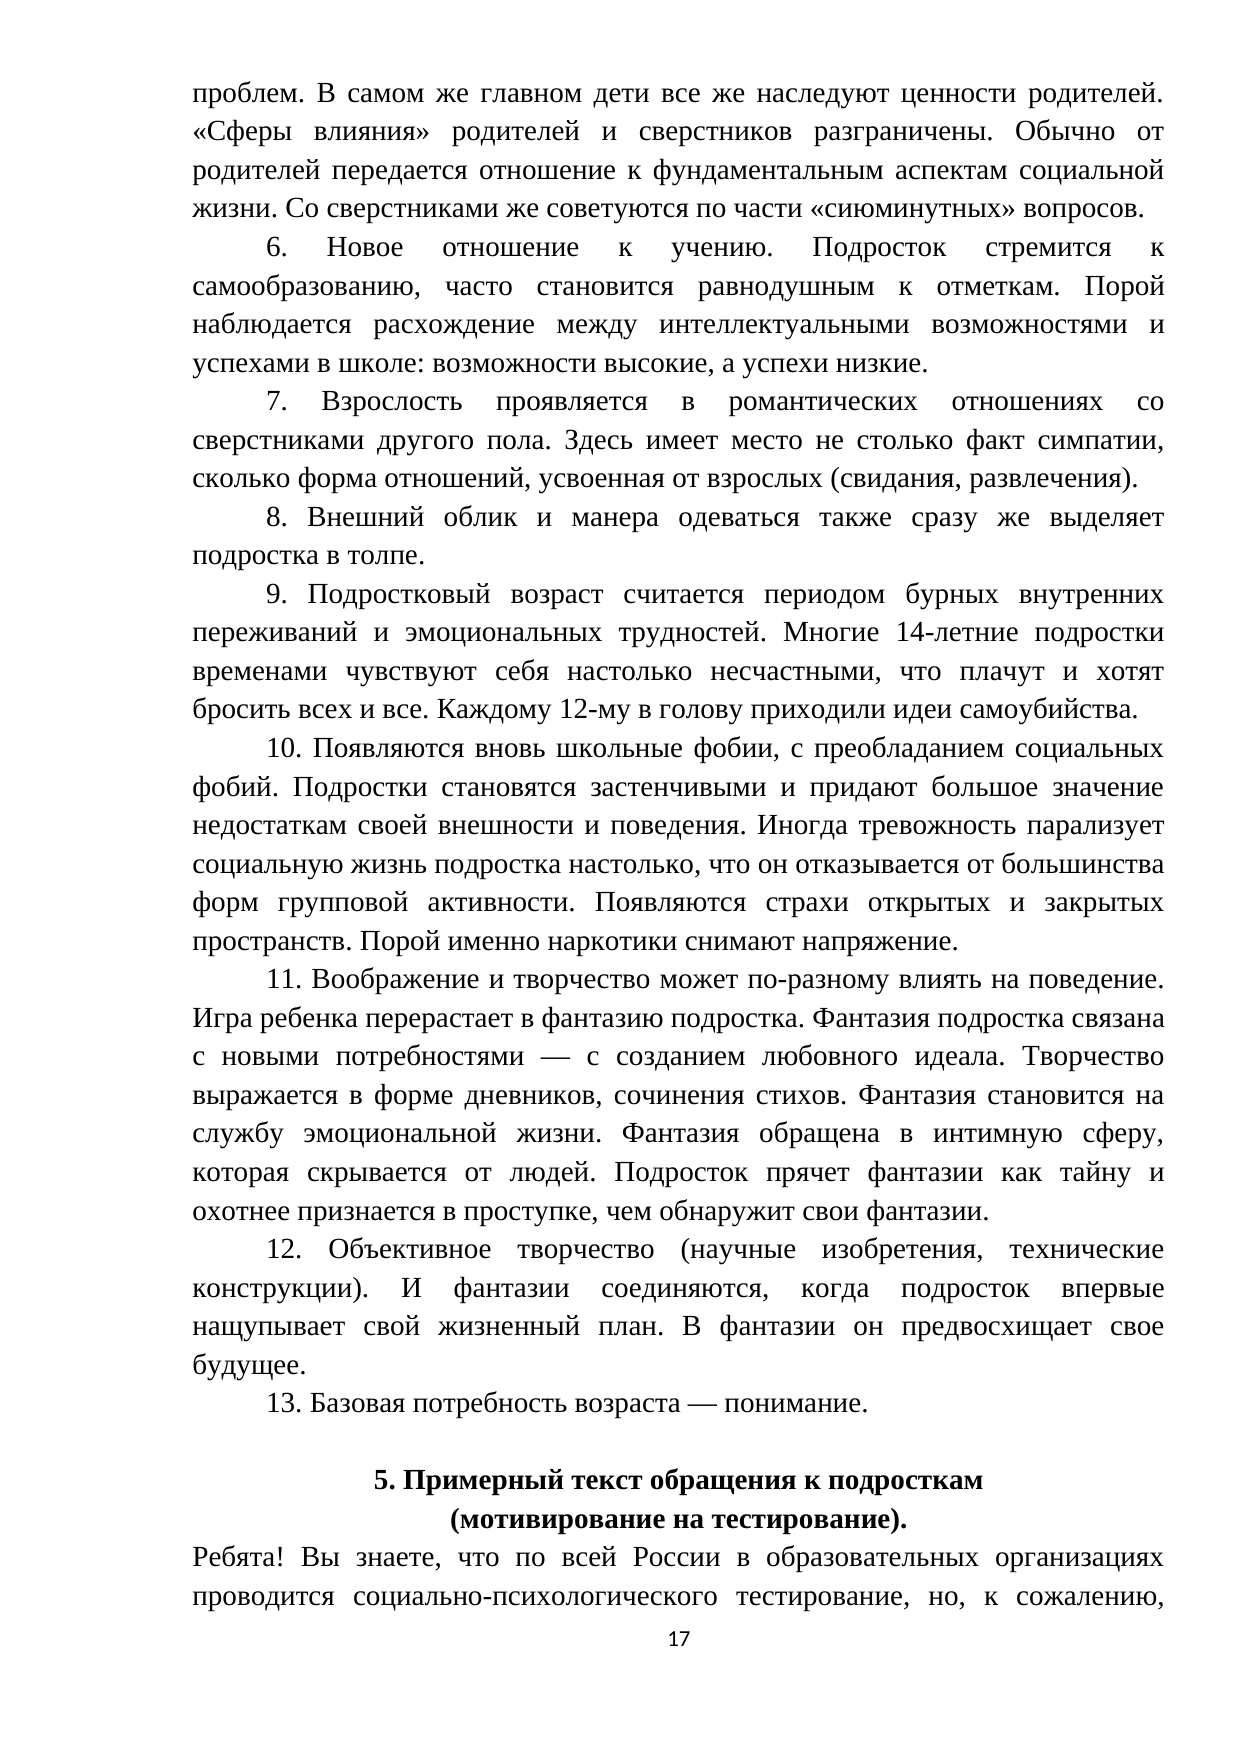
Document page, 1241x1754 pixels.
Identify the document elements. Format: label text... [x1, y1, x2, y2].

text 7. Взрослость проявляется в романтических отношениях со сверстниками другого пола. Здесь имеет место не столько факт симпатии, сколько форма отношений, усвоенная от взрослых (свидания, развлечения). [192, 383, 1165, 494]
text (мотивирование на тестирование). [192, 1501, 1165, 1534]
text 9. Подростковый возраст считается периодом бурных внутренних переживаний и эмоциональных трудностей. Многие 14-летние подростки временами чувствуют себя настолько несчастными, что плачут и хотят бросить всех и все. Каждому 12-му в голову приходили идеи самоубийства. [192, 576, 1165, 725]
text 12. Объективное творчество (научные изобретения, технические конструкции). И фантазии соединяются, когда подросток впервые нащупывает свой жизненный план. В фантазии он предвосхищает свое будущее. [192, 1231, 1165, 1380]
text 10. Появляются вновь школьные фобии, с преобладанием социальных фобий. Подростки становятся застенчивыми и придают большое значение недостаткам своей внешности и поведения. Иногда тревожность парализует социальную жизнь подростка настолько, что он отказывается от большинства форм групповой активности. Появляются страхи открытых и закрытых пространств. Порой именно наркотики снимают напряжение. [192, 730, 1165, 956]
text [192, 75, 1165, 224]
text 6. Новое отношение к учению. Подросток стремится к самообразованию, часто становится равнодушным к отметкам. Порой наблюдается расхождение между интеллектуальными возможностями и успехами в школе: возможности высокие, а успехи низкие. [192, 229, 1165, 378]
text 8. Внешний облик и манера одеваться также сразу же выделяет подростка в толпе. [192, 499, 1165, 571]
text 5. Примерный текст обращения к подросткам [192, 1462, 1165, 1496]
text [192, 1539, 1165, 1612]
text 13. Базовая потребность возраста — понимание. [192, 1385, 1165, 1419]
text 11. Воображение и творчество может по-разному влиять на поведение. Игра ребенка перерастает в фантазию подростка. Фантазия подростка связана с новыми потребностями — с созданием любовного идеала. Творчество выражается в форме дневников, сочинения стихов. Фантазия становится на службу эмоциональной жизни. Фантазия обращена в интимную сферу, которая скрывается от людей. Подросток прячет фантазии как тайну и охотнее признается в проступке, чем обнаружит свои фантазии. [192, 961, 1165, 1226]
